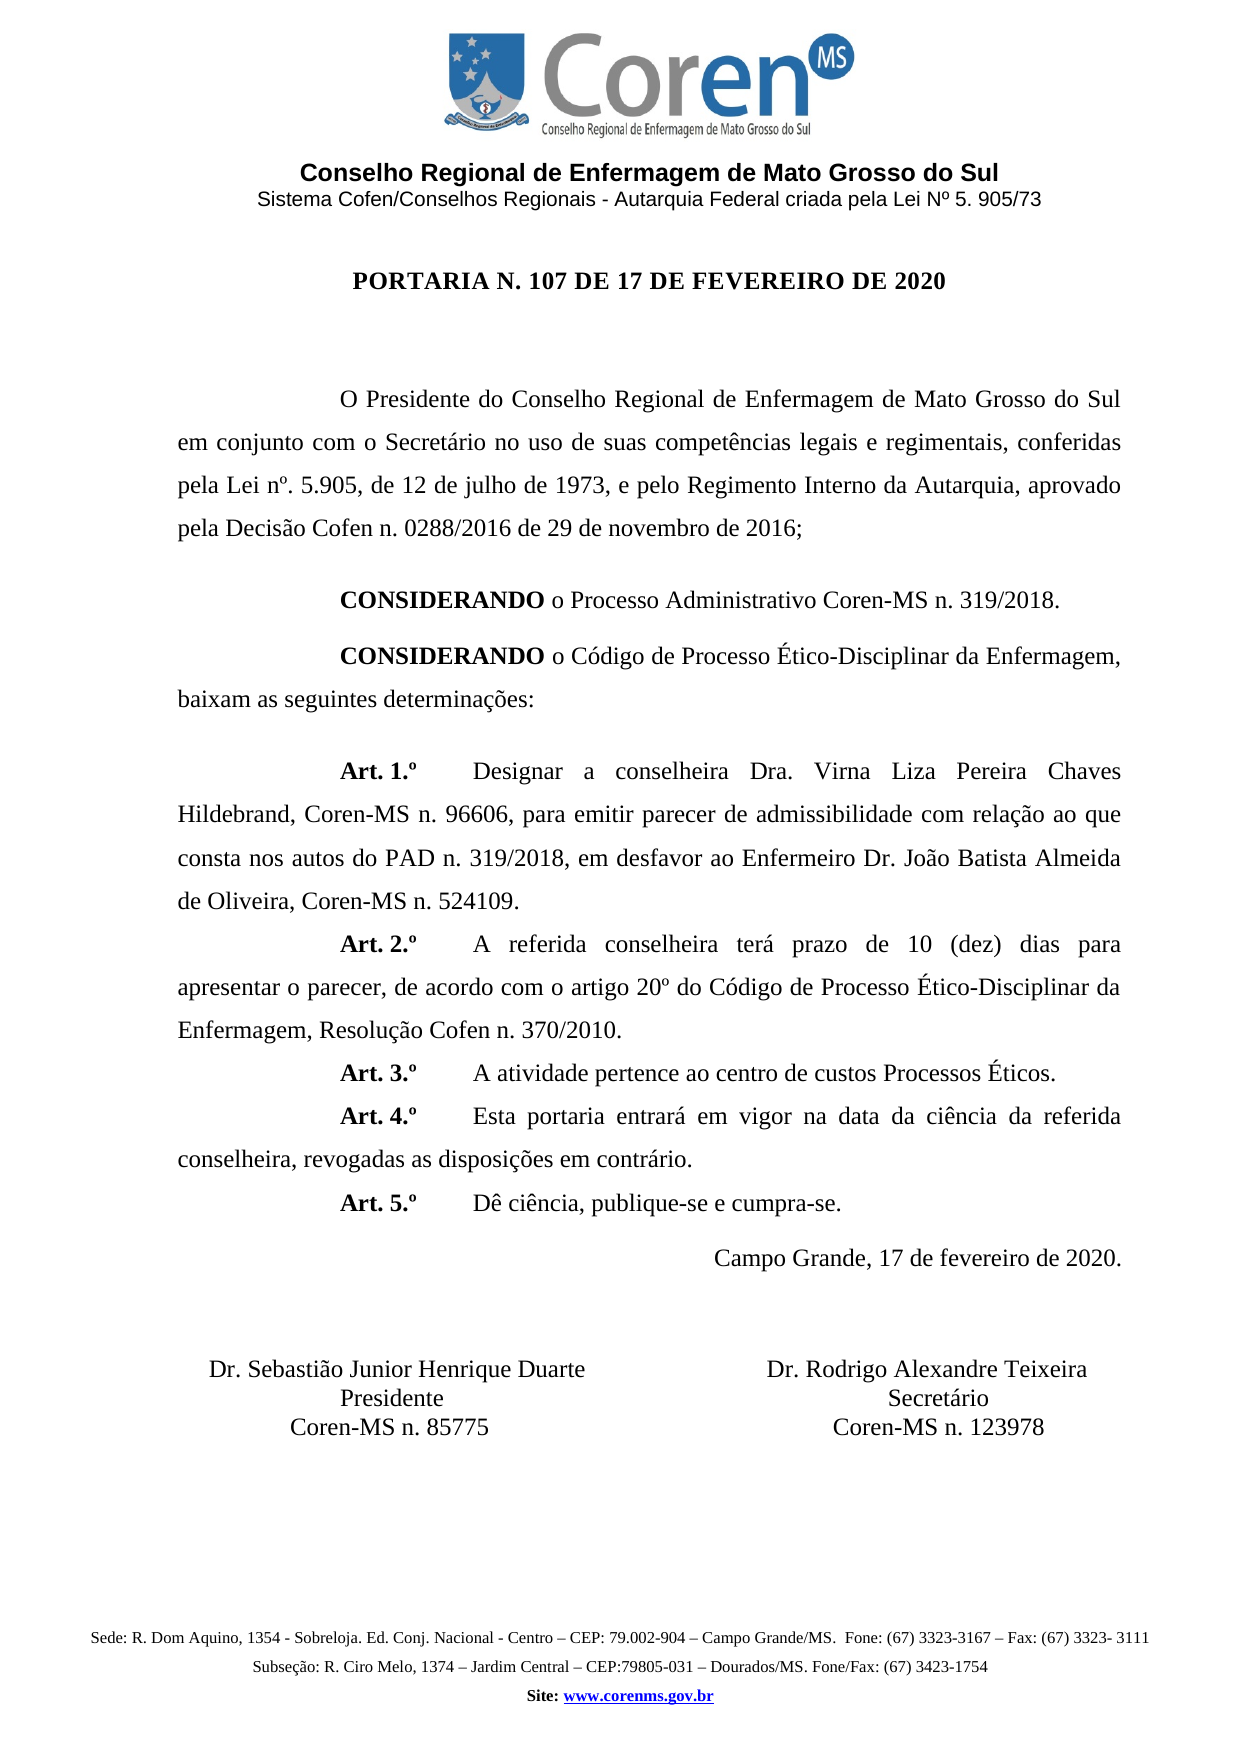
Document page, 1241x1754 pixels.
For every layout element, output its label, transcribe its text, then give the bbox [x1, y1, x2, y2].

text Dr. Sebastião Junior Henrique Duarte Dr. Rodrigo Alexandre Teixeira [177, 1354, 1122, 1383]
text Presidente Secretário [177, 1383, 1122, 1412]
list Esta portaria entrará em vigor na data da ciência da referida conselheira, revogadas as disposições em contrário. [177, 1101, 1122, 1173]
text CONSIDERANDO o Código de Processo Ético-Disciplinar da Enfermagem, baixam as seguintes determinações: [177, 641, 1122, 713]
list A referida conselheira terá prazo de 10 (dez) dias para apresentar o parecer, de acordo com o artigo 20º do Código de Processo Ético-Disciplinar da Enfermagem, Resolução Cofen n. 370/2010. [177, 929, 1122, 1044]
picture [442, 29, 857, 142]
list A atividade pertence ao centro de custos Processos Éticos. [177, 1058, 1122, 1087]
text O Presidente do Conselho Regional de Enfermagem de Mato Grosso do Sul em conjunto com o Secretário no uso de suas competências legais e regimentais, conferidas pela Lei nº. 5.905, de 12 de julho de 1973, e pelo Regimento Interno da Autarquia, aprovado pela Decisão Cofen n. 0288/2016 de 29 de novembro de 2016; [177, 384, 1122, 542]
list Campo Grande, 17 de fevereiro de 2020. [340, 1243, 1122, 1272]
title Portaria n. 107 de 17 de FEVEREIRO de 2020 [177, 266, 1122, 294]
list Dê ciência, publique-se e cumpra-se. [177, 1188, 1122, 1216]
text Coren-MS n. 85775 Coren-MS n. 123978 [177, 1412, 1122, 1441]
text CONSIDERANDO o Processo Administrativo Coren-MS n. 319/2018. [177, 585, 1122, 614]
list Designar a conselheira Dra. Virna Liza Pereira Chaves Hildebrand, Coren-MS n. 96606, para emitir parecer de admissibilidade com relação ao que consta nos autos do PAD n. 319/2018, em desfavor ao Enfermeiro Dr. João Batista Almeida de Oliveira, Coren-MS n. 524109. [177, 756, 1122, 914]
